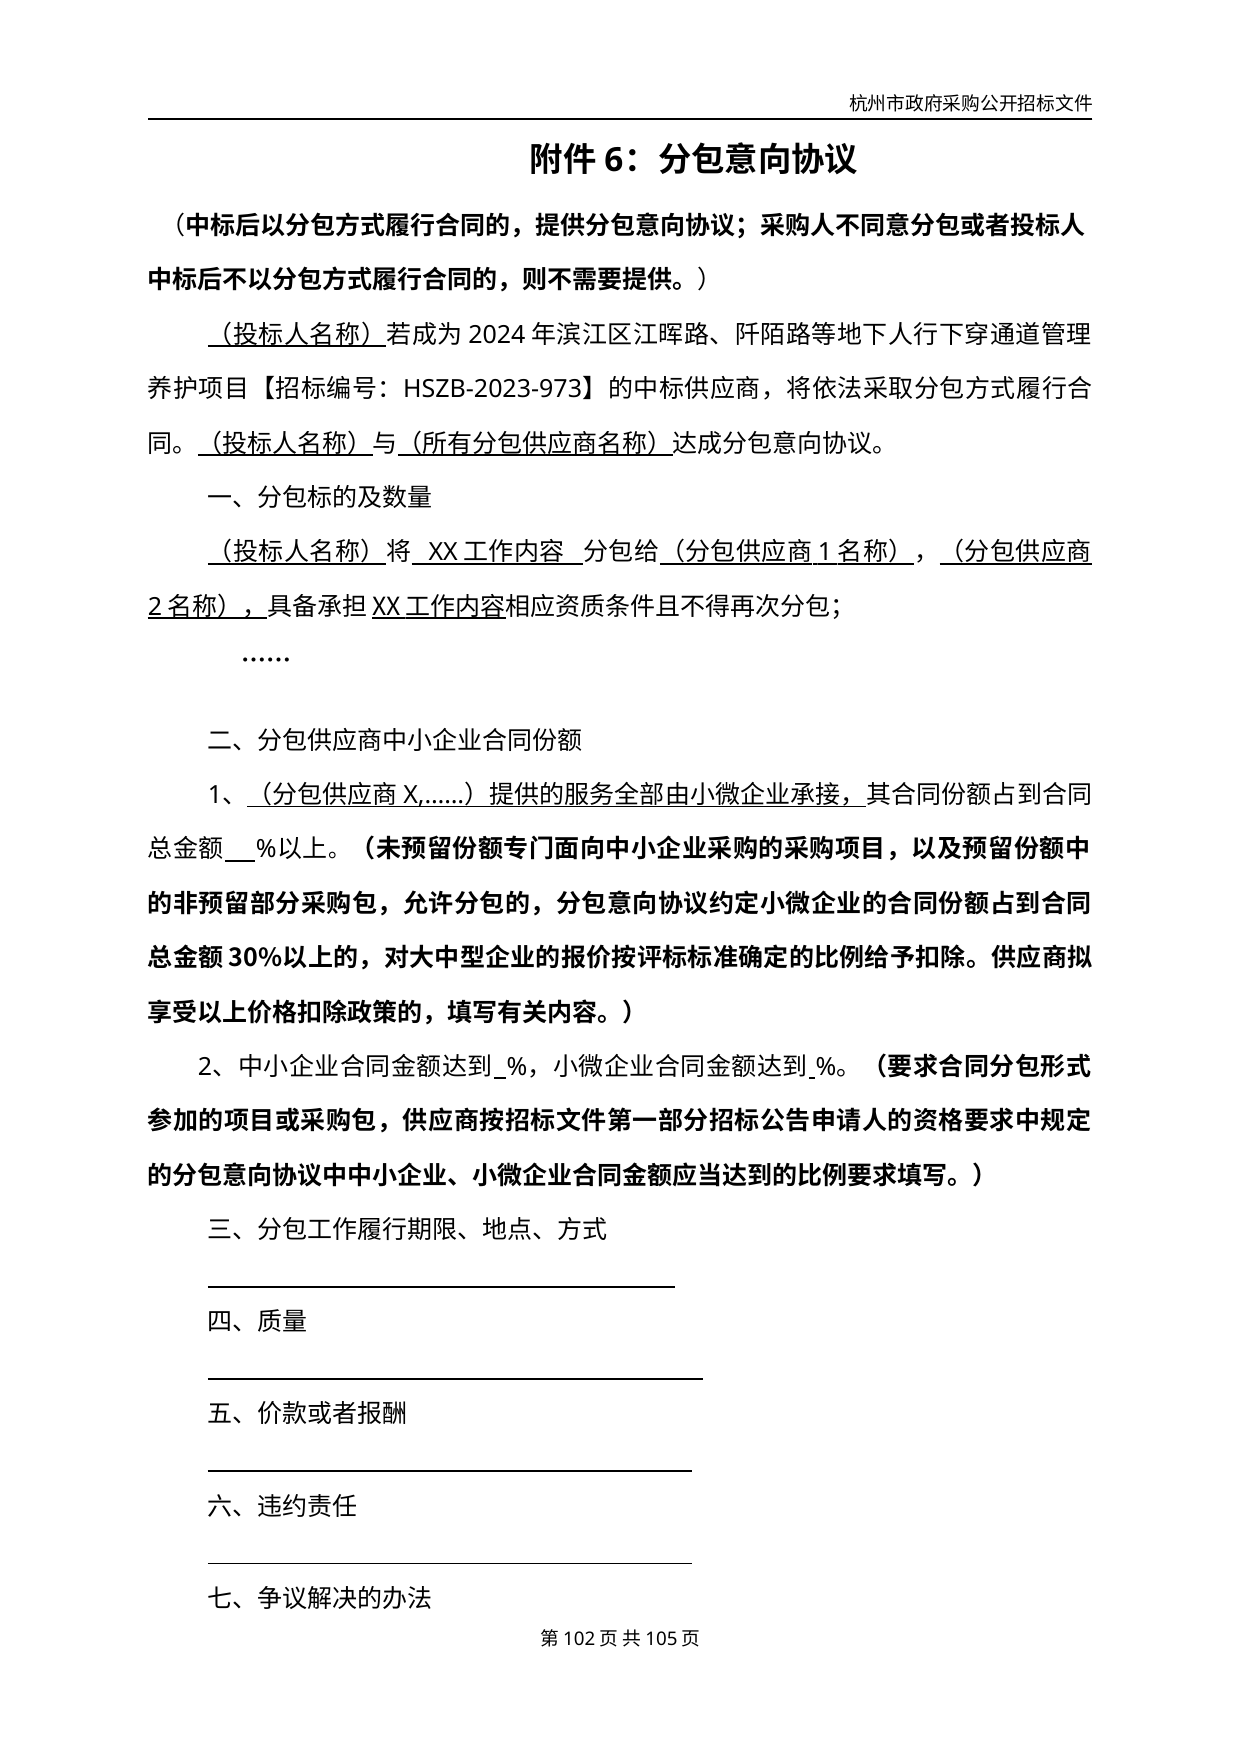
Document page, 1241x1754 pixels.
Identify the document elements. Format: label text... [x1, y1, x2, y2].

text 一、分包标的及数量 [148, 477, 1092, 514]
text 四、质量 [148, 1302, 1092, 1338]
text 五、价款或者报酬 [148, 1394, 1092, 1430]
text 七、争议解决的办法 [148, 1578, 1092, 1614]
text （投标人名称）若成为2024年滨江区江晖路、阡陌路等地下人行下穿通道管理养护项目【招标编号：HSZB-2023-973】的中标供应商，将依法采取分包方式履行合同。（投标人名称）与（所有分包供应商名称）达成分包意向协议。 [148, 314, 1092, 459]
subtitle …… [217, 641, 1092, 677]
text 六、违约责任 [207, 1486, 1092, 1522]
text 附件6：分包意向协议 [148, 133, 1092, 181]
text （中标后以分包方式履行合同的，提供分包意向协议；采购人不同意分包或者投标人中标后不以分包方式履行合同的，则不需要提供。） [148, 206, 1092, 296]
text 1、（分包供应商X,……）提供的服务全部由小微企业承接，其合同份额占到合同总金额 %以上。（未预留份额专门面向中小企业采购的采购项目，以及预留份额中的非预留部分采购包，允许分包的，分包意向协议约定小微企业的合同份额占到合同总金额30%以上的，对大中型企业的报价按评标标准确定的比例给予扣除。供应商拟享受以上价格扣除政策的，填写有关内容。） [148, 774, 1092, 1028]
text 2、中小企业合同金额达到 %，小微企业合同金额达到 %。（要求合同分包形式参加的项目或采购包，供应商按招标文件第一部分招标公告申请人的资格要求中规定的分包意向协议中中小企业、小微企业合同金额应当达到的比例要求填写。） [148, 1046, 1092, 1191]
text （投标人名称）将 XX工作内容 分包给（分包供应商1名称），（分包供应商2名称），具备承担XX工作内容相应资质条件且不得再次分包； [148, 532, 1092, 622]
text 二、分包供应商中小企业合同份额 [148, 720, 1092, 756]
text 三、分包工作履行期限、地点、方式 [148, 1209, 1092, 1246]
